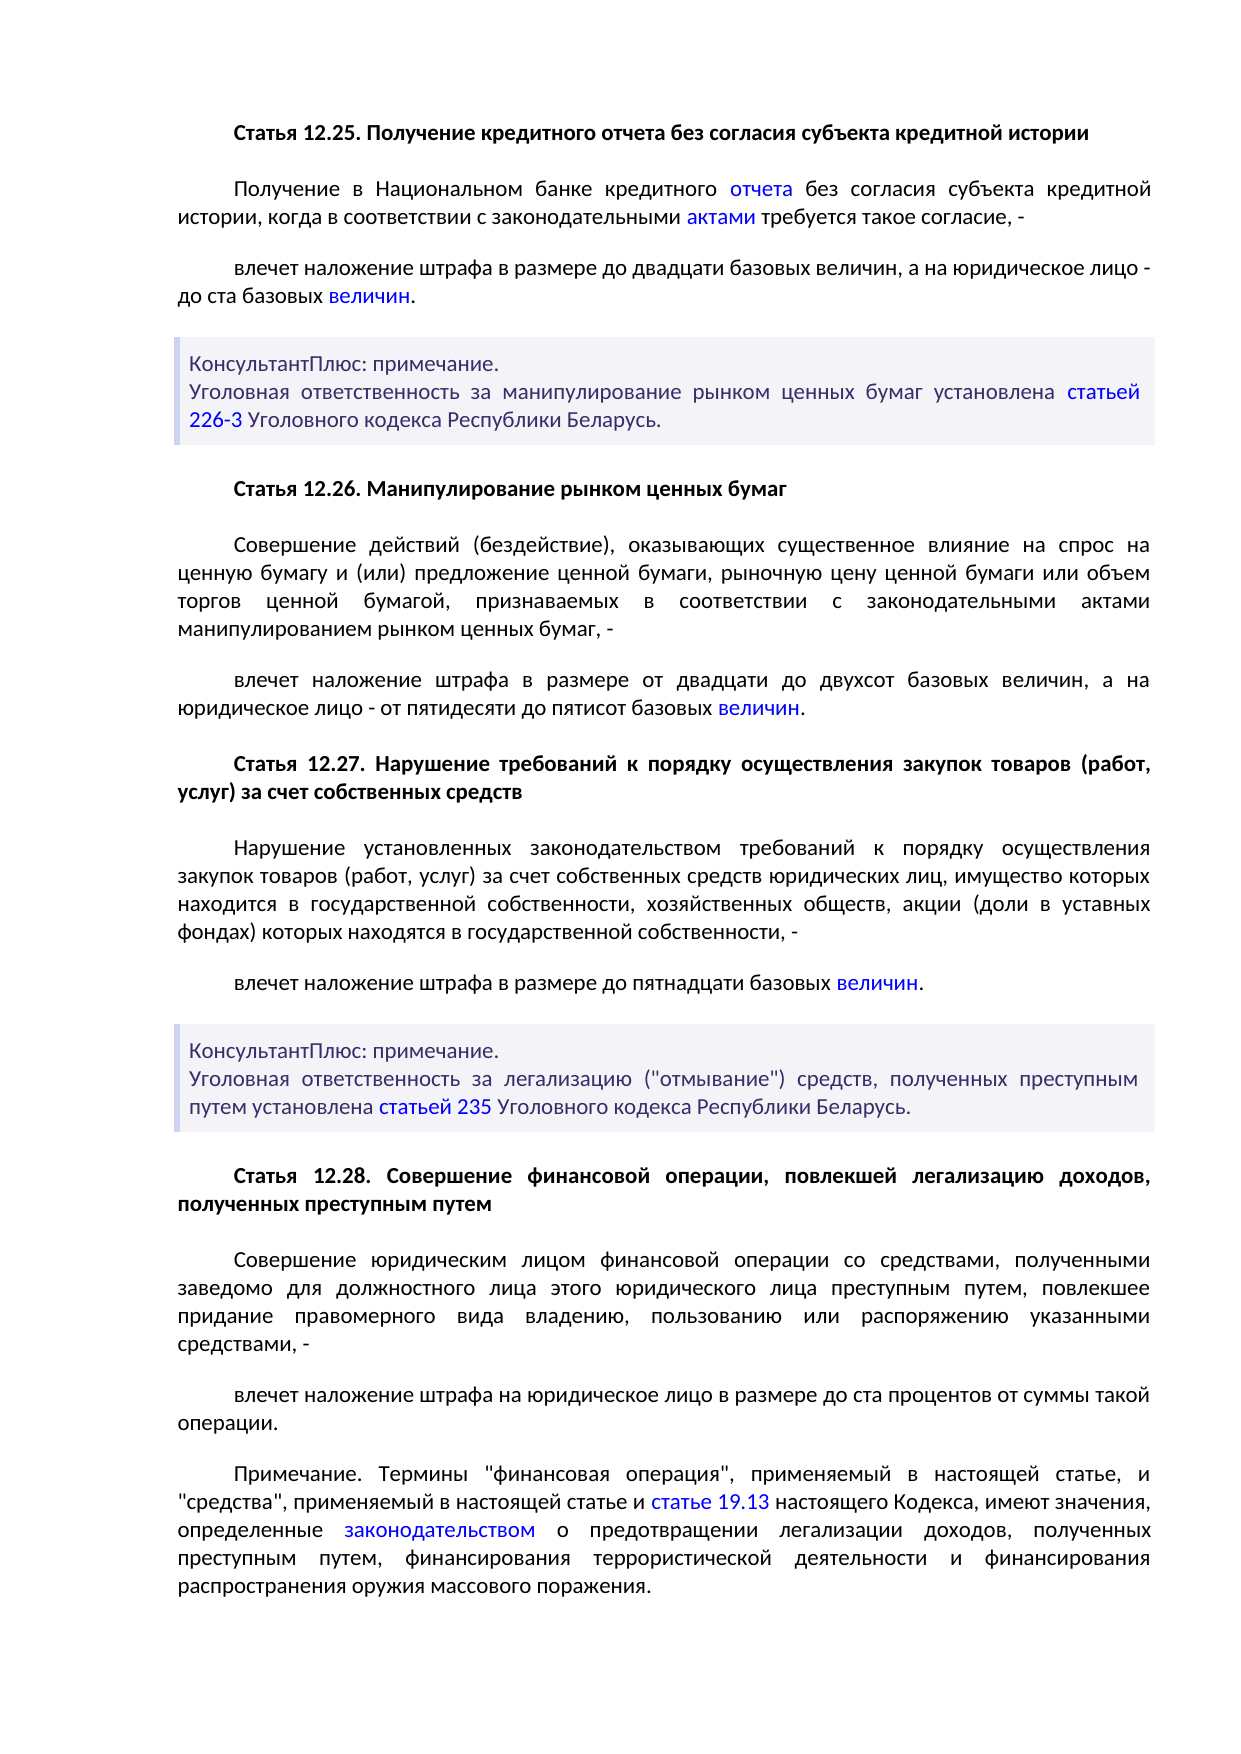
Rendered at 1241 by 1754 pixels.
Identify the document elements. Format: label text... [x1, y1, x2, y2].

text Примечание. Термины "финансовая операция", применяемый в настоящей статье, и "средства", применяемый в настоящей статье и статье 19.13 настоящего Кодекса, имеют значения, определенные законодательством о предотвращении легализации доходов, полученных преступным путем, финансирования террористической деятельности и финансирования распространения оружия массового поражения. [177, 1459, 1152, 1599]
text Получение в Национальном банке кредитного отчета без согласия субъекта кредитной истории, когда в соответствии с законодательными актами требуется такое согласие, - [177, 174, 1152, 230]
text Статья 12.25. Получение кредитного отчета без согласия субъекта кредитной истории [177, 118, 1152, 146]
text влечет наложение штрафа в размере до пятнадцати базовых величин. [177, 968, 1152, 996]
text влечет наложение штрафа в размере от двадцати до двухсот базовых величин, а на юридическое лицо - от пятидесяти до пятисот базовых величин. [177, 665, 1152, 721]
text влечет наложение штрафа в размере до двадцати базовых величин, а на юридическое лицо - до ста базовых величин. [177, 253, 1152, 309]
text Статья 12.27. Нарушение требований к порядку осуществления закупок товаров (работ, услуг) за счет собственных средств [177, 749, 1152, 805]
text Совершение действий (бездействие), оказывающих существенное влияние на спрос на ценную бумагу и (или) предложение ценной бумаги, рыночную цену ценной бумаги или объем торгов ценной бумагой, признаваемых в соответствии с законодательными актами манипулированием рынком ценных бумаг, - [177, 530, 1152, 642]
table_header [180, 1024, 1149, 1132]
text влечет наложение штрафа на юридическое лицо в размере до ста процентов от суммы такой операции. [177, 1380, 1152, 1436]
text Статья 12.28. Совершение финансовой операции, повлекшей легализацию доходов, полученных преступным путем [177, 1161, 1152, 1217]
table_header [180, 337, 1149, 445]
text Статья 12.26. Манипулирование рынком ценных бумаг [177, 474, 1152, 502]
text Нарушение установленных законодательством требований к порядку осуществления закупок товаров (работ, услуг) за счет собственных средств юридических лиц, имущество которых находится в государственной собственности, хозяйственных обществ, акции (доли в уставных фондах) которых находятся в государственной собственности, - [177, 833, 1152, 945]
text Совершение юридическим лицом финансовой операции со средствами, полученными заведомо для должностного лица этого юридического лица преступным путем, повлекшее придание правомерного вида владению, пользованию или распоряжению указанными средствами, - [177, 1245, 1152, 1357]
